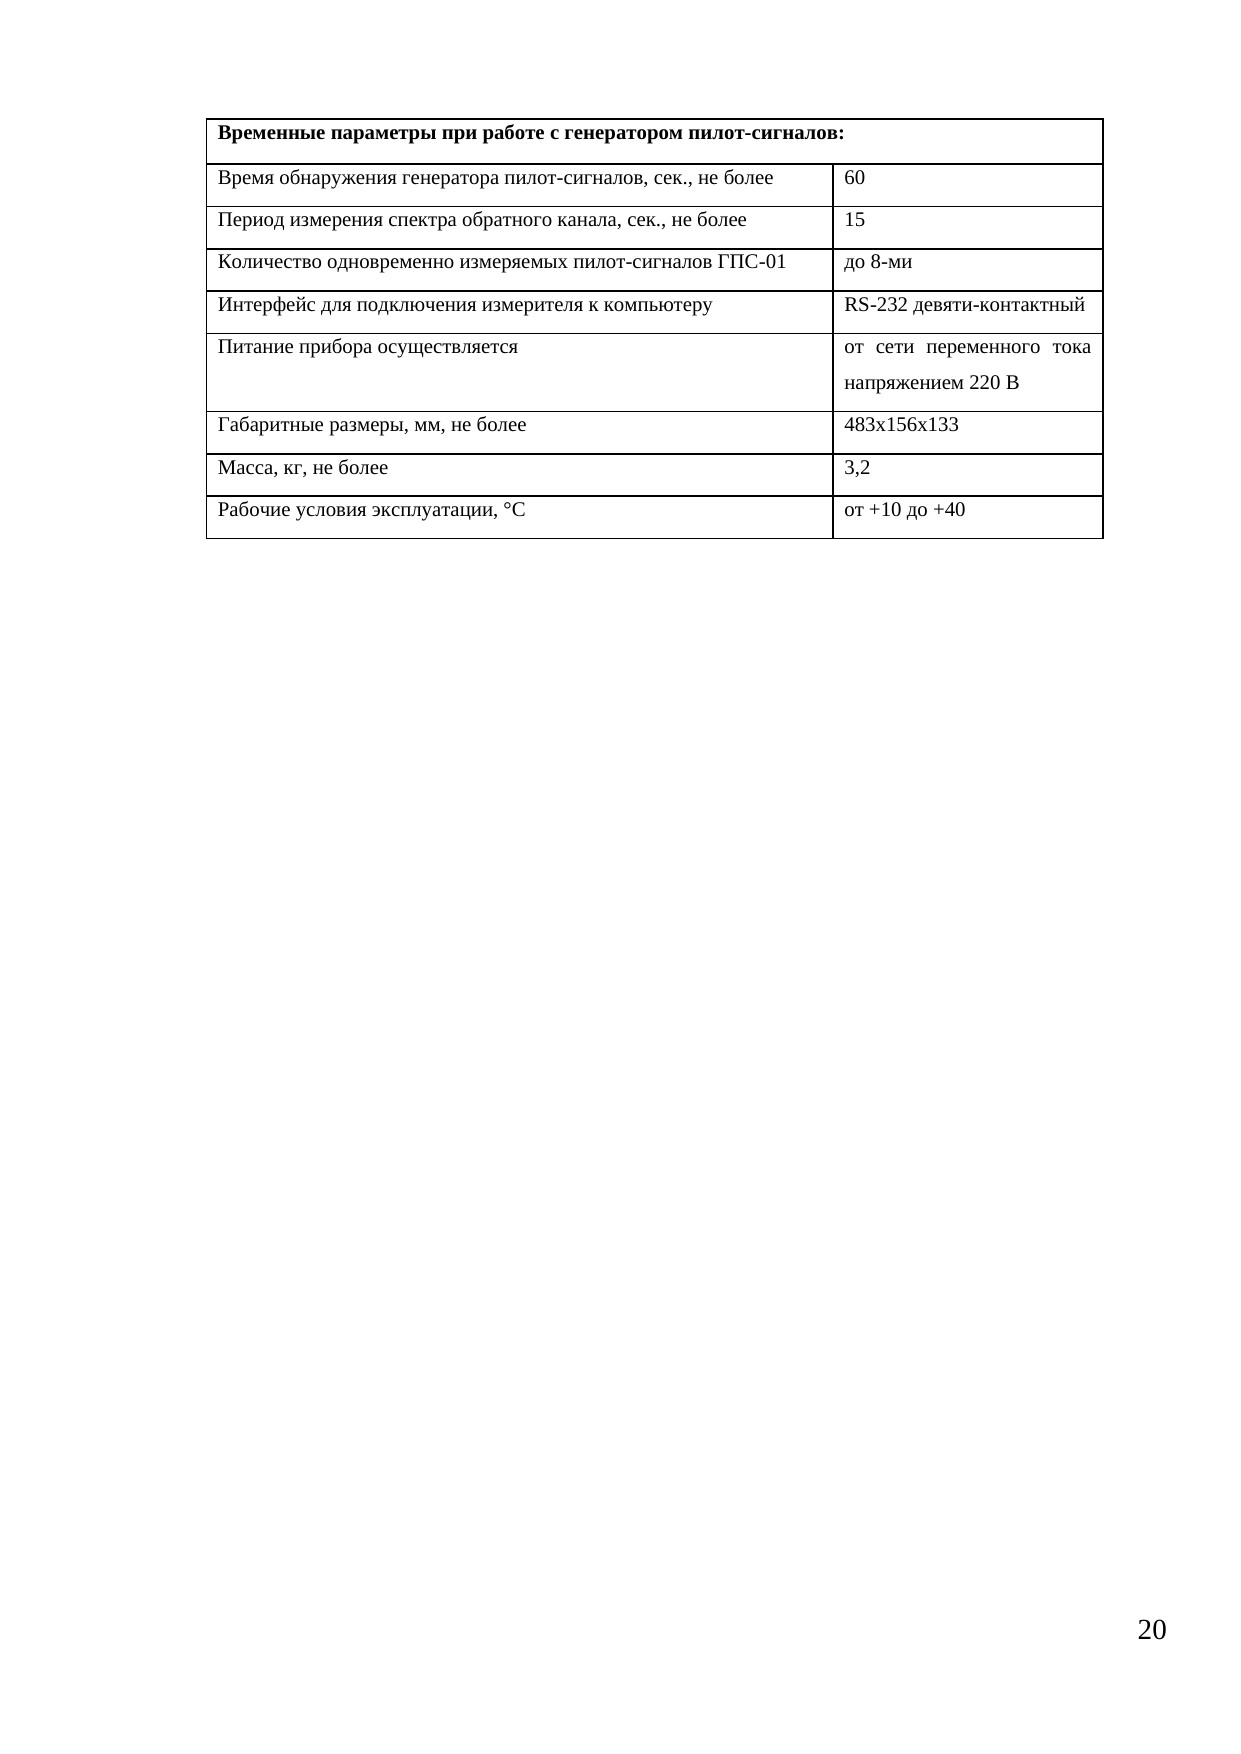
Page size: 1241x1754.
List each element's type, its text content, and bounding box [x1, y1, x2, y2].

table_cell 483x156x133 [834, 412, 1102, 453]
table_cell 60 [834, 165, 1102, 206]
table_cell Питание прибора осуществляется [207, 334, 832, 411]
table_cell Количество одновременно измеряемых пилот-сигналов ГПС-01 [207, 250, 832, 290]
table_cell Масса, кг, не более [207, 455, 832, 495]
table_cell Временные параметры при работе с генератором пилот-сигналов: [207, 120, 1102, 163]
table_cell от сети переменного тока напряжением 220 В [834, 334, 1102, 411]
table_cell Габаритные размеры, мм, не более [207, 412, 832, 453]
table_cell от +10 до +40 [834, 497, 1102, 538]
table_cell 3,2 [834, 455, 1102, 495]
table_cell RS-232 девяти-контактный [834, 292, 1102, 332]
table_cell до 8-ми [834, 250, 1102, 290]
table_cell Рабочие условия эксплуатации, °С [207, 497, 832, 538]
table_cell Период измерения спектра обратного канала, сек., не более [207, 207, 832, 248]
table_cell 15 [834, 207, 1102, 248]
table_cell Интерфейс для подключения измерителя к компьютеру [207, 292, 832, 332]
table_cell Время обнаружения генератора пилот-сигналов, сек., не более [207, 165, 832, 206]
